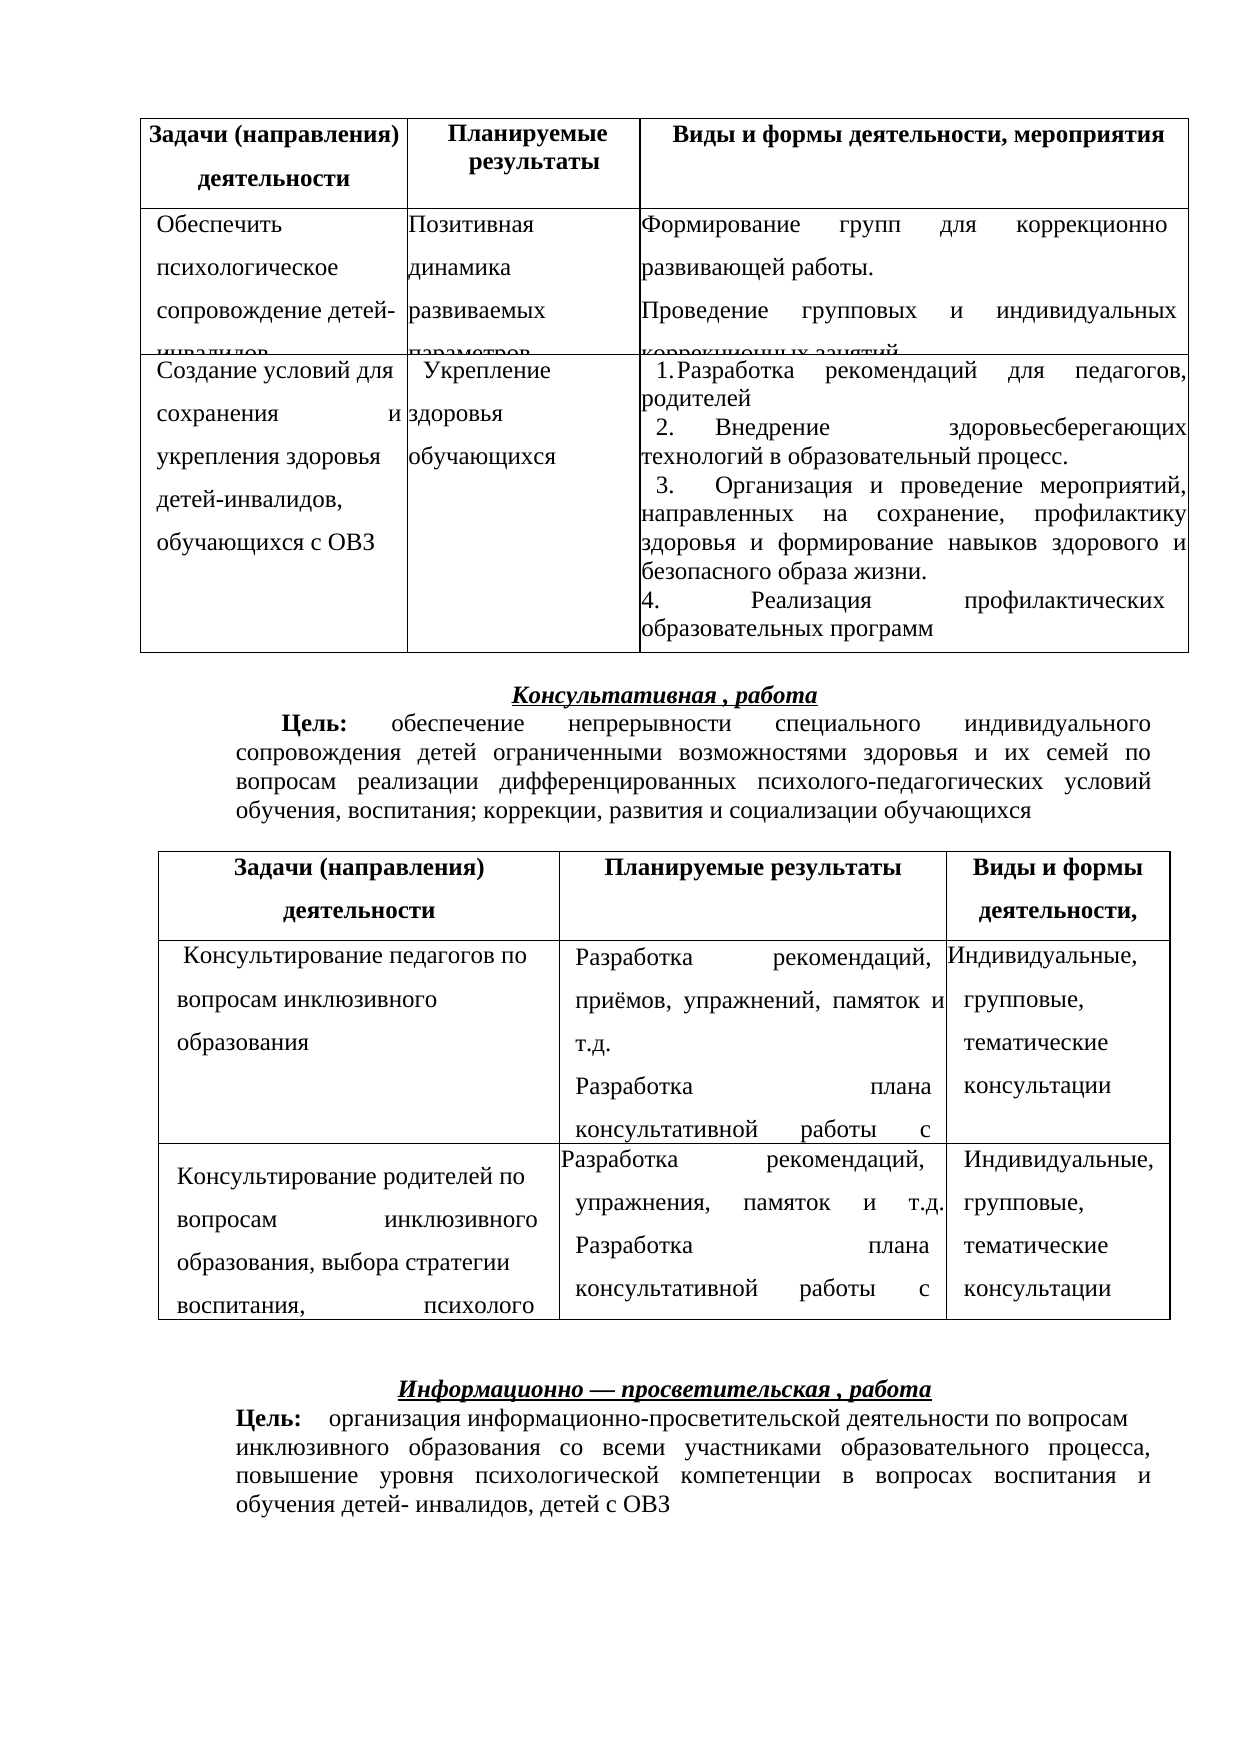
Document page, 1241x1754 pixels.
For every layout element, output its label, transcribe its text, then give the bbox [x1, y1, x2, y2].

table_header Задачи (направления) деятельности [159, 852, 559, 939]
table_cell Разработка рекомендаций, упражнения, памяток и т.д. Разработка плана консультативной работы с родителями [560, 1144, 946, 1319]
table_cell Индивидуальные, групповые, тематические консультации [947, 941, 1169, 1143]
text Цель: организация информационно-просветительской деятельности по вопросам [177, 1403, 1152, 1432]
table_header Виды и формы деятельности, мероприятия [947, 852, 1169, 939]
table_cell Создание условий для сохранения и укрепления здоровья детей-инвалидов, обучающихся с ОВЗ [141, 355, 407, 652]
text инклюзивного образования со всеми участниками образовательного процесса, повышение уровня психологической компетенции в вопросах воспитания и обучения детей- инвалидов, детей с ОВЗ [236, 1432, 1152, 1518]
table_cell Формирование групп для коррекционно развивающей работы. Проведение групповых и индивидуальных коррекционных занятий. Отслеживание динамики развития ребенка [641, 209, 1188, 354]
table_cell Разработка рекомендаций, приёмов, упражнений, памяток и т.д. Разработка плана консультативной работы с ребенком, родителями, классом, работниками школы [560, 941, 946, 1143]
table_header Задачи (направления) деятельности [141, 119, 407, 208]
table_header Планируемые результаты [560, 852, 946, 939]
table_cell Позитивная динамика развиваемых параметров [408, 209, 639, 354]
table_cell Консультирование педагогов по вопросам инклюзивного образования [159, 941, 559, 1143]
table_cell Индивидуальные, групповые, тематические консультации [947, 1144, 1169, 1319]
text Консультативная , работа [177, 680, 1152, 708]
table_cell Укрепление здоровья обучающихся [408, 355, 639, 652]
table_cell Разработка рекомендаций для педагогов, родителей Внедрение здоровьесберегающих технологий в образовательный процесс. Организация и проведение мероприятий, направленных на сохранение, профилактику здоровья и формирование навыков здорового и безопасного образа жизни. Реализация профилактических образовательных программ [641, 355, 1188, 652]
table_cell Обеспечить психологическое сопровождение детей- инвалидов, обучающихся с ОВЗ [141, 209, 407, 354]
table_cell Консультирование родителей по вопросам инклюзивного образования, выбора стратегии воспитания, психолого физиологическим особенностям детей [159, 1144, 559, 1319]
table_header Виды и формы деятельности, мероприятия [641, 119, 1188, 208]
text Цель: обеспечение непрерывности специального индивидуального сопровождения детей ограниченными возможностями здоровья и их семей по вопросам реализации дифференцированных психолого-педагогических условий обучения, воспитания; коррекции, развития и социализации обучающихся [236, 708, 1152, 823]
text Информационно — просветительская , работа [177, 1374, 1152, 1403]
table_header Планируемые результаты [408, 119, 639, 208]
